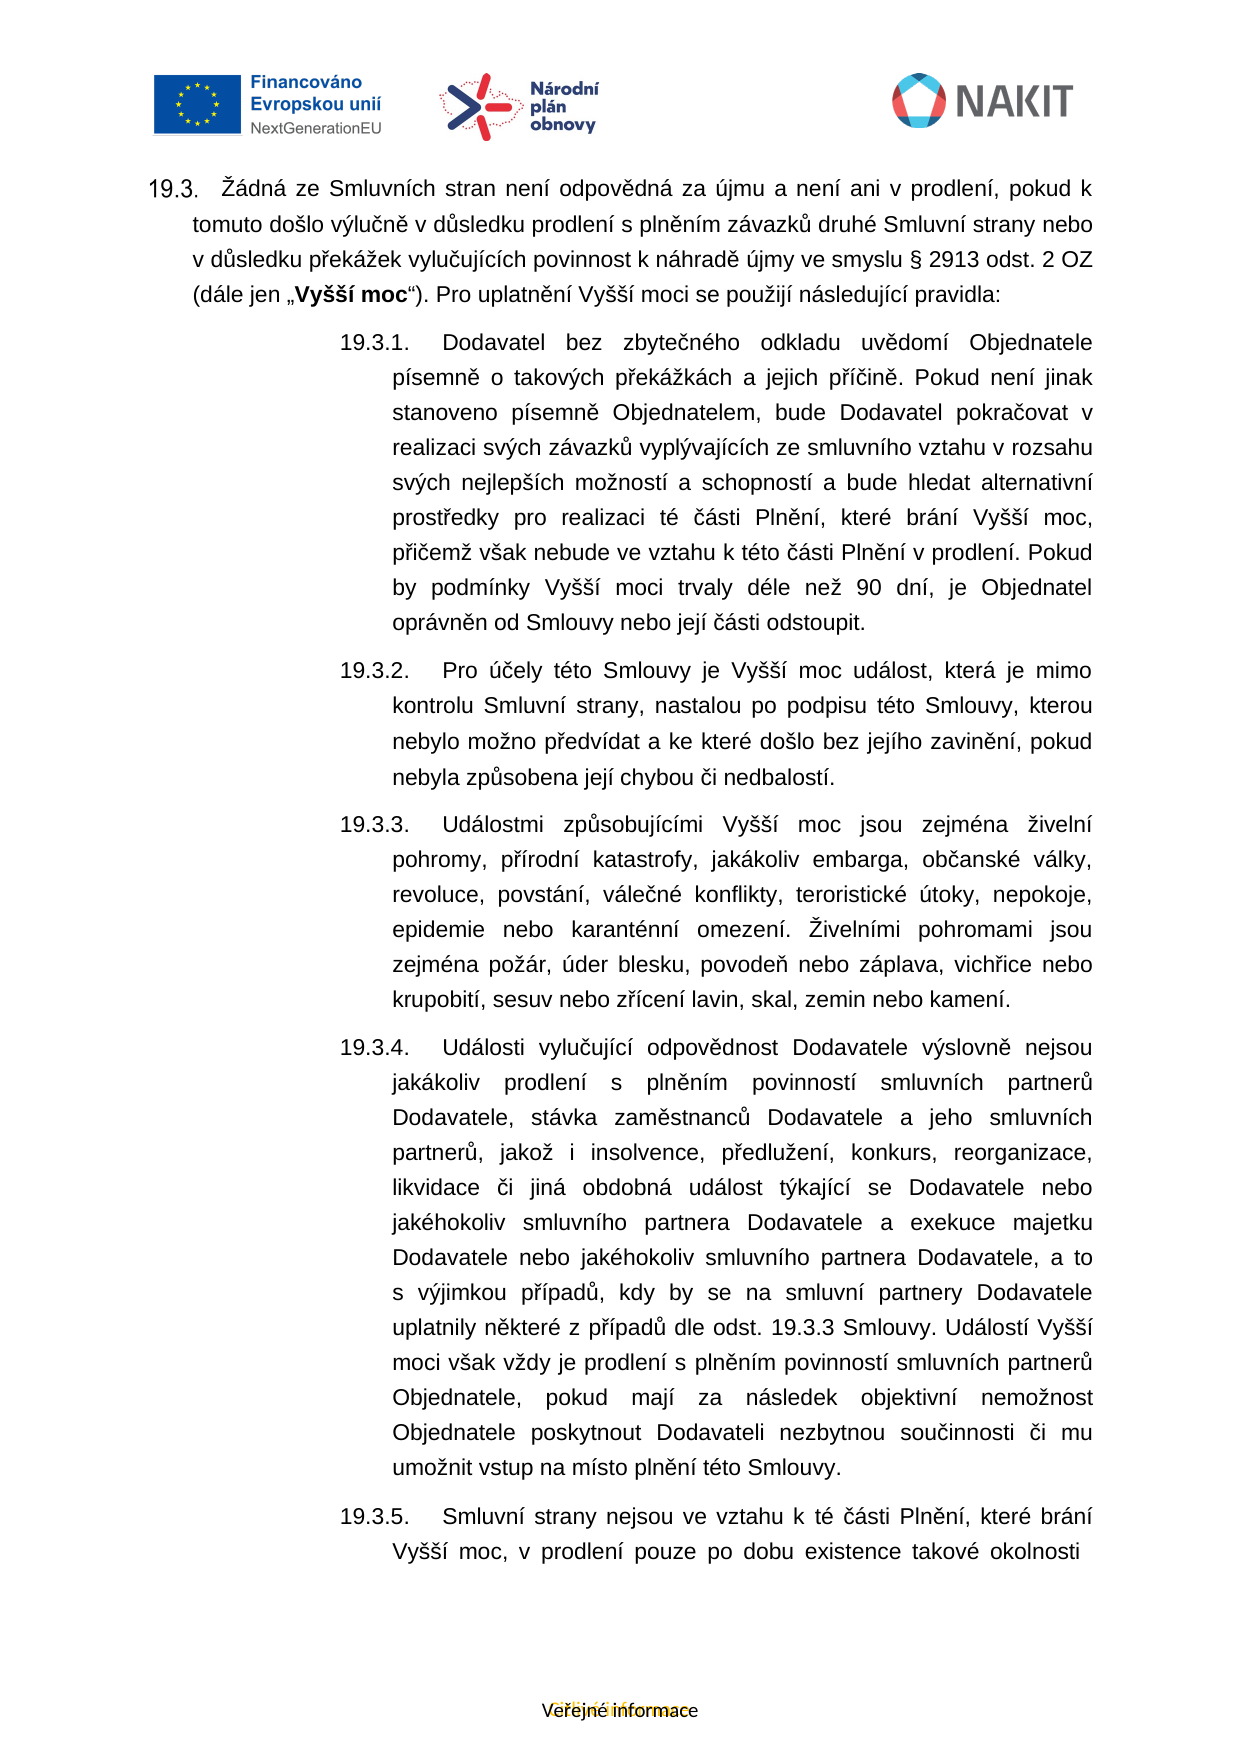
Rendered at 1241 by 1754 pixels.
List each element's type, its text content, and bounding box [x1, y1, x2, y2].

list Smluvní strany nejsou ve vztahu k té části Plnění, které brání Vyšší moc, v prodlení pouze po dobu existence takové okolnosti [339, 1503, 1093, 1564]
list Událostmi způsobujícími Vyšší moc jsou zejména živelní pohromy, přírodní katastrofy, jakákoliv embarga, občanské války, revoluce, povstání, válečné konflikty, teroristické útoky, nepokoje, epidemie nebo karanténní omezení. Živelními pohromami jsou zejména požár, úder blesku, povodeň nebo záplava, vichřice nebo krupobití, sesuv nebo zřícení lavin, skal, zemin nebo kamení. [339, 811, 1093, 1012]
picture [147, 65, 398, 141]
picture [439, 73, 600, 141]
picture [149, 178, 198, 198]
list Dodavatel bez zbytečného odkladu uvědomí Objednatele písemně o takových překážkách a jejich příčině. Pokud není jinak stanoveno písemně Objednatelem, bude Dodavatel pokračovat v realizaci svých závazků vyplývajících ze smluvního vztahu v rozsahu svých nejlepších možností a schopností a bude hledat alternativní prostředky pro realizaci té části Plnění, které brání Vyšší moc, přičemž však nebude ve vztahu k této části Plnění v prodlení. Pokud by podmínky Vyšší moci trvaly déle než 90 dní, je Objednatel oprávněn od Smlouvy nebo její části odstoupit. [339, 328, 1093, 635]
text Žádná ze Smluvních stran není odpovědná za újmu a není ani v prodlení, pokud k tomuto došlo výlučně v důsledku prodlení s plněním závazků druhé Smluvní strany nebo v důsledku překážek vylučujících povinnost k náhradě újmy ve smyslu § 2913 odst. 2 OZ (dále jen „Vyšší moc“). Pro uplatnění Vyšší moci se použijí následující pravidla: [149, 174, 1093, 307]
picture [892, 73, 1074, 128]
list Pro účely této Smlouvy je Vyšší moc událost, která je mimo kontrolu Smluvní strany, nastalou po podpisu této Smlouvy, kterou nebylo možno předvídat a ke které došlo bez jejího zavinění, pokud nebyla způsobena její chybou či nedbalostí. [339, 657, 1093, 790]
list Události vylučující odpovědnost Dodavatele výslovně nejsou jakákoliv prodlení s plněním povinností smluvních partnerů Dodavatele, stávka zaměstnanců Dodavatele a jeho smluvních partnerů, jakož i insolvence, předlužení, konkurs, reorganizace, likvidace či jiná obdobná událost týkající se Dodavatele nebo jakéhokoliv smluvního partnera Dodavatele a exekuce majetku Dodavatele nebo jakéhokoliv smluvního partnera Dodavatele, a to s výjimkou případů, kdy by se na smluvní partnery Dodavatele uplatnily některé z případů dle odst. 19.3.3 Smlouvy. Událostí Vyšší moci však vždy je prodlení s plněním povinností smluvních partnerů Objednatele, pokud mají za následek objektivní nemožnost Objednatele poskytnout Dodavateli nezbytnou součinnosti či mu umožnit vstup na místo plnění této Smlouvy. [339, 1034, 1093, 1480]
